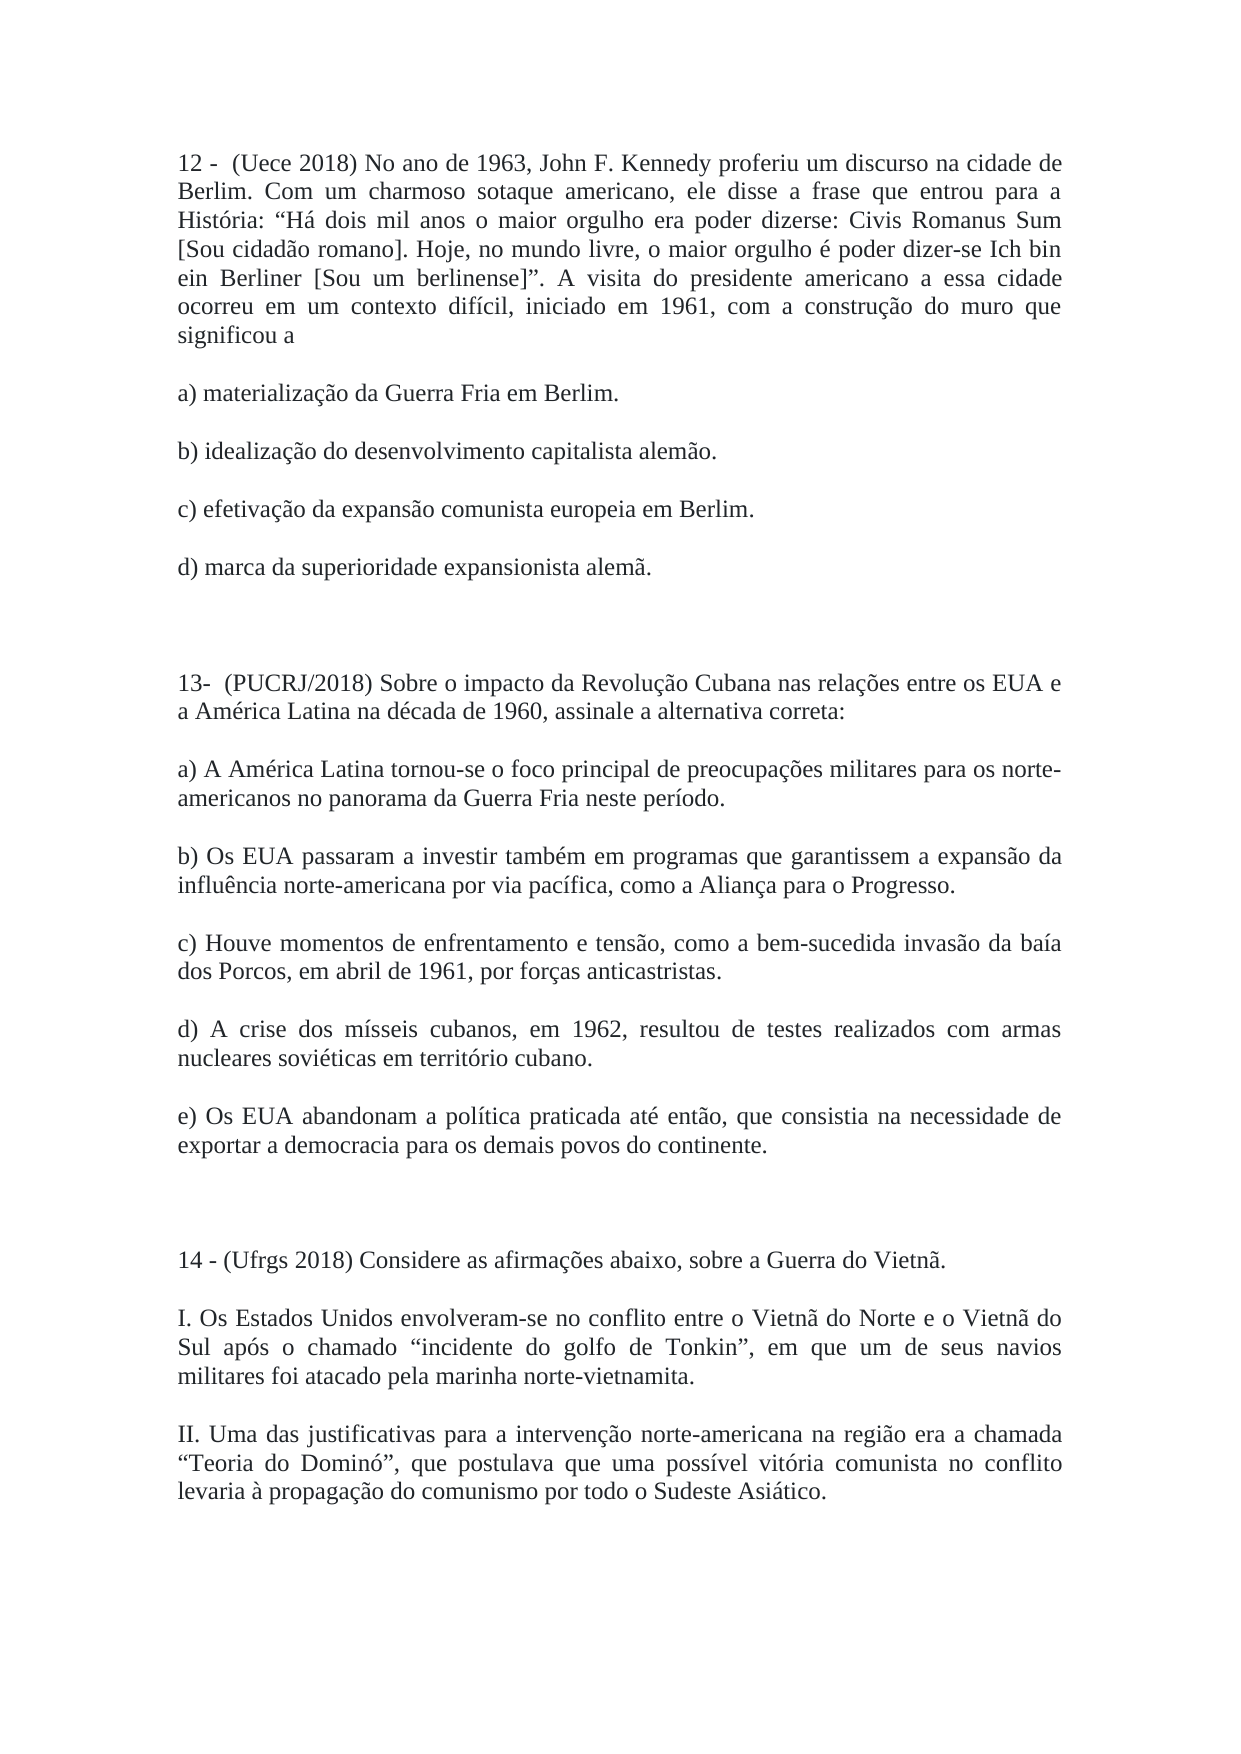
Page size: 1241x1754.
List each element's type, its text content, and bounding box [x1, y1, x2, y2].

text a) A América Latina tornou-se o foco principal de preocupações militares para os norte-americanos no panorama da Guerra Fria neste período. [177, 754, 1063, 812]
text d) A crise dos mísseis cubanos, em 1962, resultou de testes realizados com armas nucleares soviéticas em território cubano. [177, 1014, 1063, 1072]
text 12 - (Uece 2018) No ano de 1963, John F. Kennedy proferiu um discurso na cidade de Berlim. Com um charmoso sotaque americano, ele disse a frase que entrou para a História: “Há dois mil anos o maior orgulho era poder dizerse: Civis Romanus Sum [Sou cidadão romano]. Hoje, no mundo livre, o maior orgulho é poder dizer-se Ich bin ein Berliner [Sou um berlinense]”. A visita do presidente americano a essa cidade ocorreu em um contexto difícil, iniciado em 1961, com a construção do muro que significou a [177, 148, 1063, 349]
text d) marca da superioridade expansionista alemã. [177, 552, 1063, 581]
text 14 - (Ufrgs 2018) Considere as afirmações abaixo, sobre a Guerra do Vietnã. [177, 1246, 1063, 1274]
text 13- (PUCRJ/2018) Sobre o impacto da Revolução Cubana nas relações entre os EUA e a América Latina na década de 1960, assinale a alternativa correta: [177, 668, 1063, 725]
text b) idealização do desenvolvimento capitalista alemão. [177, 436, 1063, 465]
text a) materialização da Guerra Fria em Berlim. [177, 378, 1063, 407]
text c) efetivação da expansão comunista europeia em Berlim. [177, 494, 1063, 523]
text e) Os EUA abandonam a política praticada até então, que consistia na necessidade de exportar a democracia para os demais povos do continente. [177, 1101, 1063, 1158]
text c) Houve momentos de enfrentamento e tensão, como a bem-sucedida invasão da baía dos Porcos, em abril de 1961, por forças anticastristas. [177, 928, 1063, 985]
text I. Os Estados Unidos envolveram-se no conflito entre o Vietnã do Norte e o Vietnã do Sul após o chamado “incidente do golfo de Tonkin”, em que um de seus navios militares foi atacado pela marinha norte-vietnamita. [177, 1303, 1063, 1390]
text b) Os EUA passaram a investir também em programas que garantissem a expansão da influência norte-americana por via pacífica, como a Aliança para o Progresso. [177, 841, 1063, 898]
text II. Uma das justificativas para a intervenção norte-americana na região era a chamada “Teoria do Dominó”, que postulava que uma possível vitória comunista no conflito levaria à propagação do comunismo por todo o Sudeste Asiático. [177, 1419, 1063, 1505]
